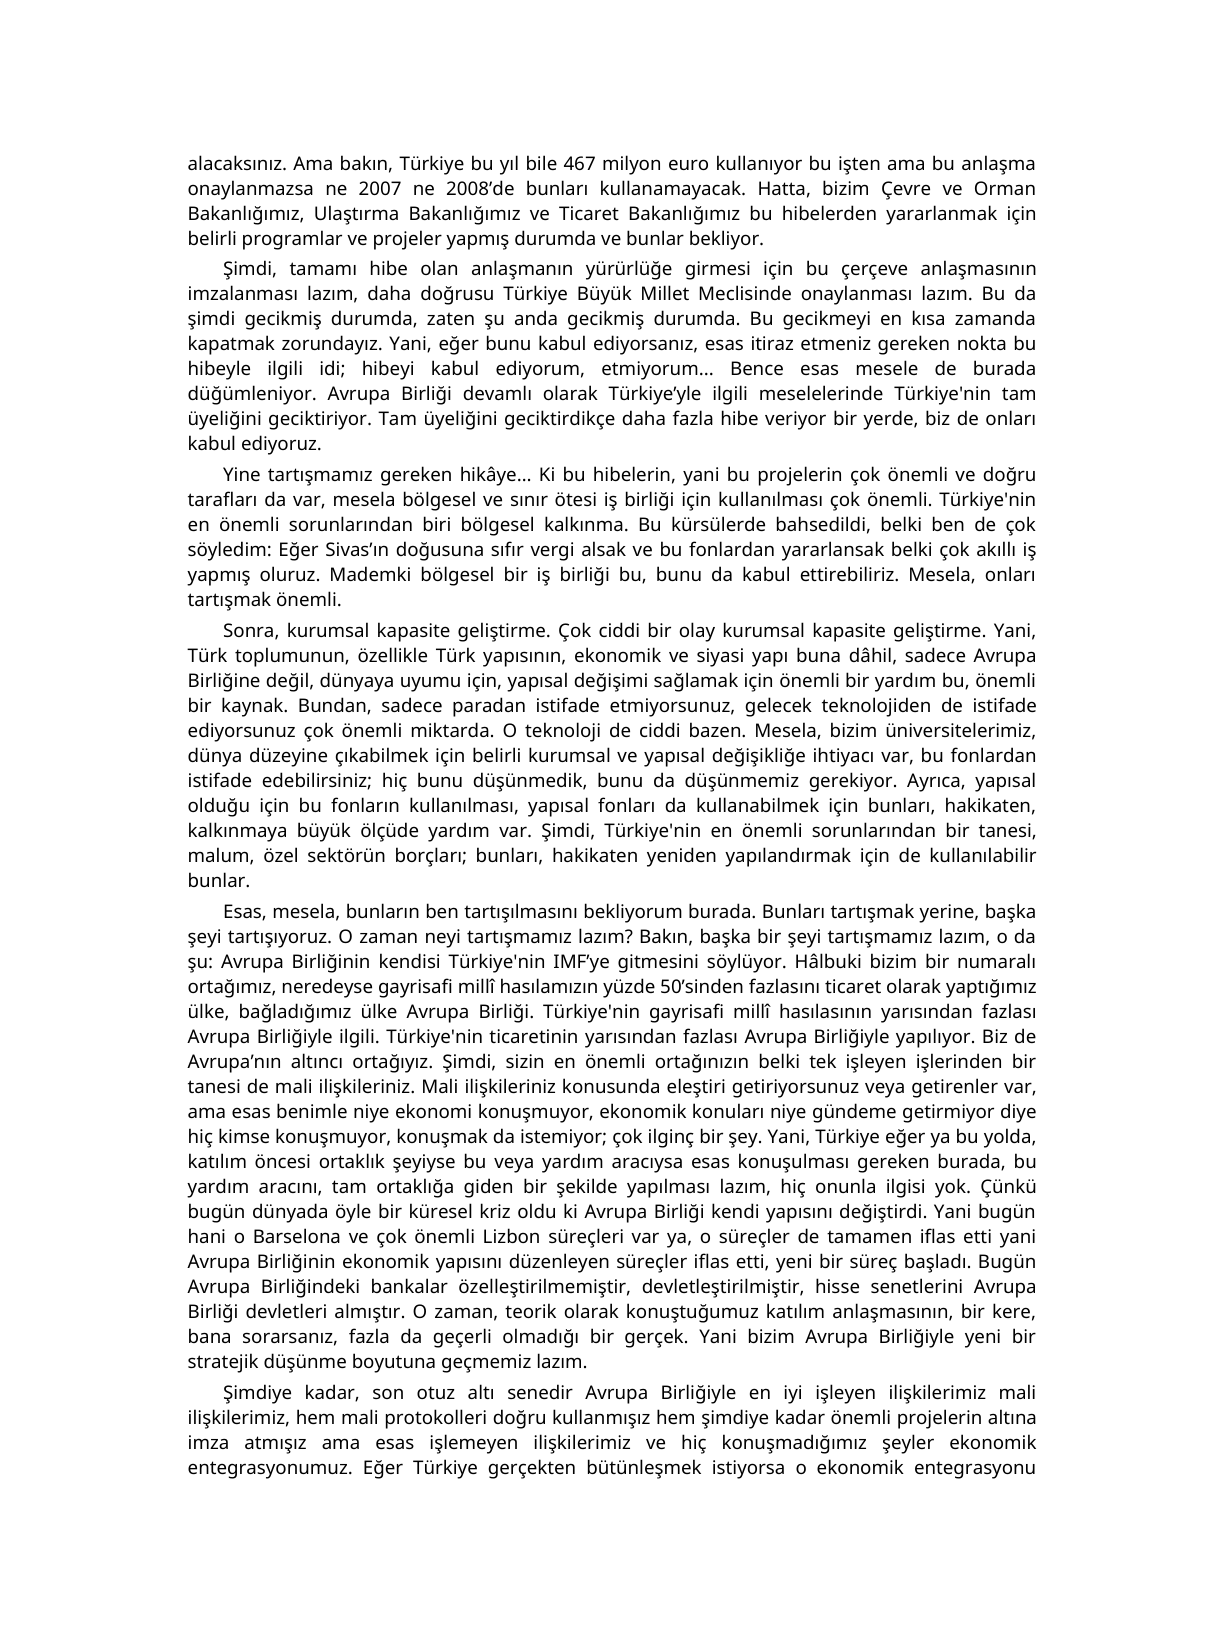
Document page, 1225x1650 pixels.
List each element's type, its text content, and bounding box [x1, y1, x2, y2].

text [187, 1379, 1037, 1479]
text Esas, mesela, bunların ben tartışılmasını bekliyorum burada. Bunları tartışmak yerine, başka şeyi tartışıyoruz. O zaman neyi tartışmamız lazım? Bakın, başka bir şeyi tartışmamız lazım, o da şu: Avrupa Birliğinin kendisi Türkiye'nin IMF’ye gitmesini söylüyor. Hâlbuki bizim bir numaralı ortağımız, neredeyse gayrisafi millî hasılamızın yüzde 50’sinden fazlasını ticaret olarak yaptığımız ülke, bağladığımız ülke Avrupa Birliği. Türkiye'nin gayrisafi millî hasılasının yarısından fazlası Avrupa Birliğiyle ilgili. Türkiye'nin ticaretinin yarısından fazlası Avrupa Birliğiyle yapılıyor. Biz de Avrupa’nın altıncı ortağıyız. Şimdi, sizin en önemli ortağınızın belki tek işleyen işlerinden bir tanesi de mali ilişkileriniz. Mali ilişkileriniz konusunda eleştiri getiriyorsunuz veya getirenler var, ama esas benimle niye ekonomi konuşmuyor, ekonomik konuları niye gündeme getirmiyor diye hiç kimse konuşmuyor, konuşmak da istemiyor; çok ilginç bir şey. Yani, Türkiye eğer ya bu yolda, katılım öncesi ortaklık şeyiyse bu veya yardım aracıysa esas konuşulması gereken burada, bu yardım aracını, tam ortaklığa giden bir şekilde yapılması lazım, hiç onunla ilgisi yok. Çünkü bugün dünyada öyle bir küresel kriz oldu ki Avrupa Birliği kendi yapısını değiştirdi. Yani bugün hani o Barselona ve çok önemli Lizbon süreçleri var ya, o süreçler de tamamen iflas etti yani Avrupa Birliğinin ekonomik yapısını düzenleyen süreçler iflas etti, yeni bir süreç başladı. Bugün Avrupa Birliğindeki bankalar özelleştirilmemiştir, devletleştirilmiştir, hisse senetlerini Avrupa Birliği devletleri almıştır. O zaman, teorik olarak konuştuğumuz katılım anlaşmasının, bir kere, bana sorarsanız, fazla da geçerli olmadığı bir gerçek. Yani bizim Avrupa Birliğiyle yeni bir stratejik düşünme boyutuna geçmemiz lazım. [187, 898, 1037, 1373]
text Yine tartışmamız gereken hikâye… Ki bu hibelerin, yani bu projelerin çok önemli ve doğru tarafları da var, mesela bölgesel ve sınır ötesi iş birliği için kullanılması çok önemli. Türkiye'nin en önemli sorunlarından biri bölgesel kalkınma. Bu kürsülerde bahsedildi, belki ben de çok söyledim: Eğer Sivas’ın doğusuna sıfır vergi alsak ve bu fonlardan yararlansak belki çok akıllı iş yapmış oluruz. Mademki bölgesel bir iş birliği bu, bunu da kabul ettirebiliriz. Mesela, onları tartışmak önemli. [187, 462, 1037, 612]
text Sonra, kurumsal kapasite geliştirme. Çok ciddi bir olay kurumsal kapasite geliştirme. Yani, Türk toplumunun, özellikle Türk yapısının, ekonomik ve siyasi yapı buna dâhil, sadece Avrupa Birliğine değil, dünyaya uyumu için, yapısal değişimi sağlamak için önemli bir yardım bu, önemli bir kaynak. Bundan, sadece paradan istifade etmiyorsunuz, gelecek teknolojiden de istifade ediyorsunuz çok önemli miktarda. O teknoloji de ciddi bazen. Mesela, bizim üniversitelerimiz, dünya düzeyine çıkabilmek için belirli kurumsal ve yapısal değişikliğe ihtiyacı var, bu fonlardan istifade edebilirsiniz; hiç bunu düşünmedik, bunu da düşünmemiz gerekiyor. Ayrıca, yapısal olduğu için bu fonların kullanılması, yapısal fonları da kullanabilmek için bunları, hakikaten, kalkınmaya büyük ölçüde yardım var. Şimdi, Türkiye'nin en önemli sorunlarından bir tanesi, malum, özel sektörün borçları; bunları, hakikaten yeniden yapılandırmak için de kullanılabilir bunlar. [187, 617, 1037, 892]
text Şimdi, tamamı hibe olan anlaşmanın yürürlüğe girmesi için bu çerçeve anlaşmasının imzalanması lazım, daha doğrusu Türkiye Büyük Millet Meclisinde onaylanması lazım. Bu da şimdi gecikmiş durumda, zaten şu anda gecikmiş durumda. Bu gecikmeyi en kısa zamanda kapatmak zorundayız. Yani, eğer bunu kabul ediyorsanız, esas itiraz etmeniz gereken nokta bu hibeyle ilgili idi; hibeyi kabul ediyorum, etmiyorum... Bence esas mesele de burada düğümleniyor. Avrupa Birliği devamlı olarak Türkiye’yle ilgili meselelerinde Türkiye'nin tam üyeliğini geciktiriyor. Tam üyeliğini geciktirdikçe daha fazla hibe veriyor bir yerde, biz de onları kabul ediyoruz. [187, 256, 1037, 456]
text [187, 150, 1037, 250]
